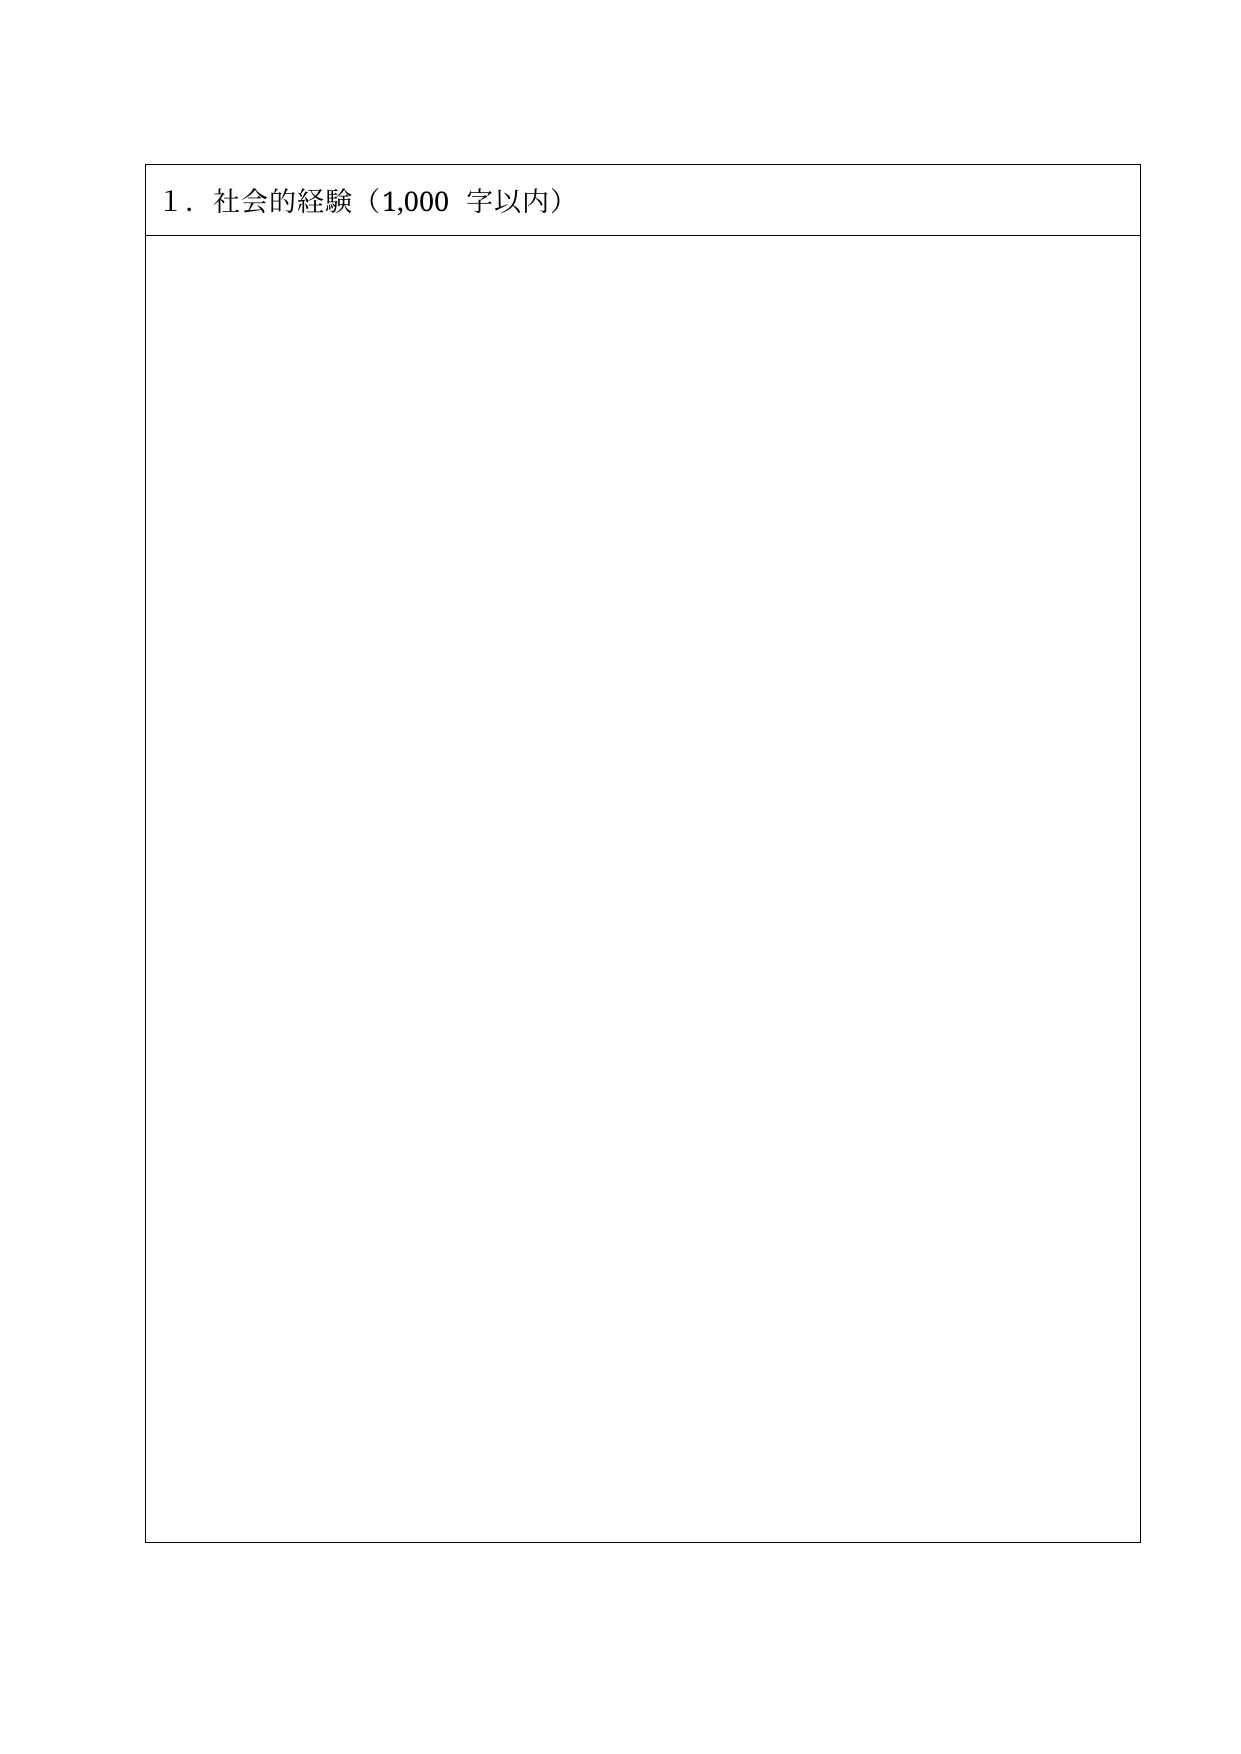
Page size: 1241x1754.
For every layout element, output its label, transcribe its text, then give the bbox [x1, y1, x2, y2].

table_cell [146, 236, 1140, 1542]
table_header １．社会的経験（1,000字以内） [146, 165, 1140, 235]
